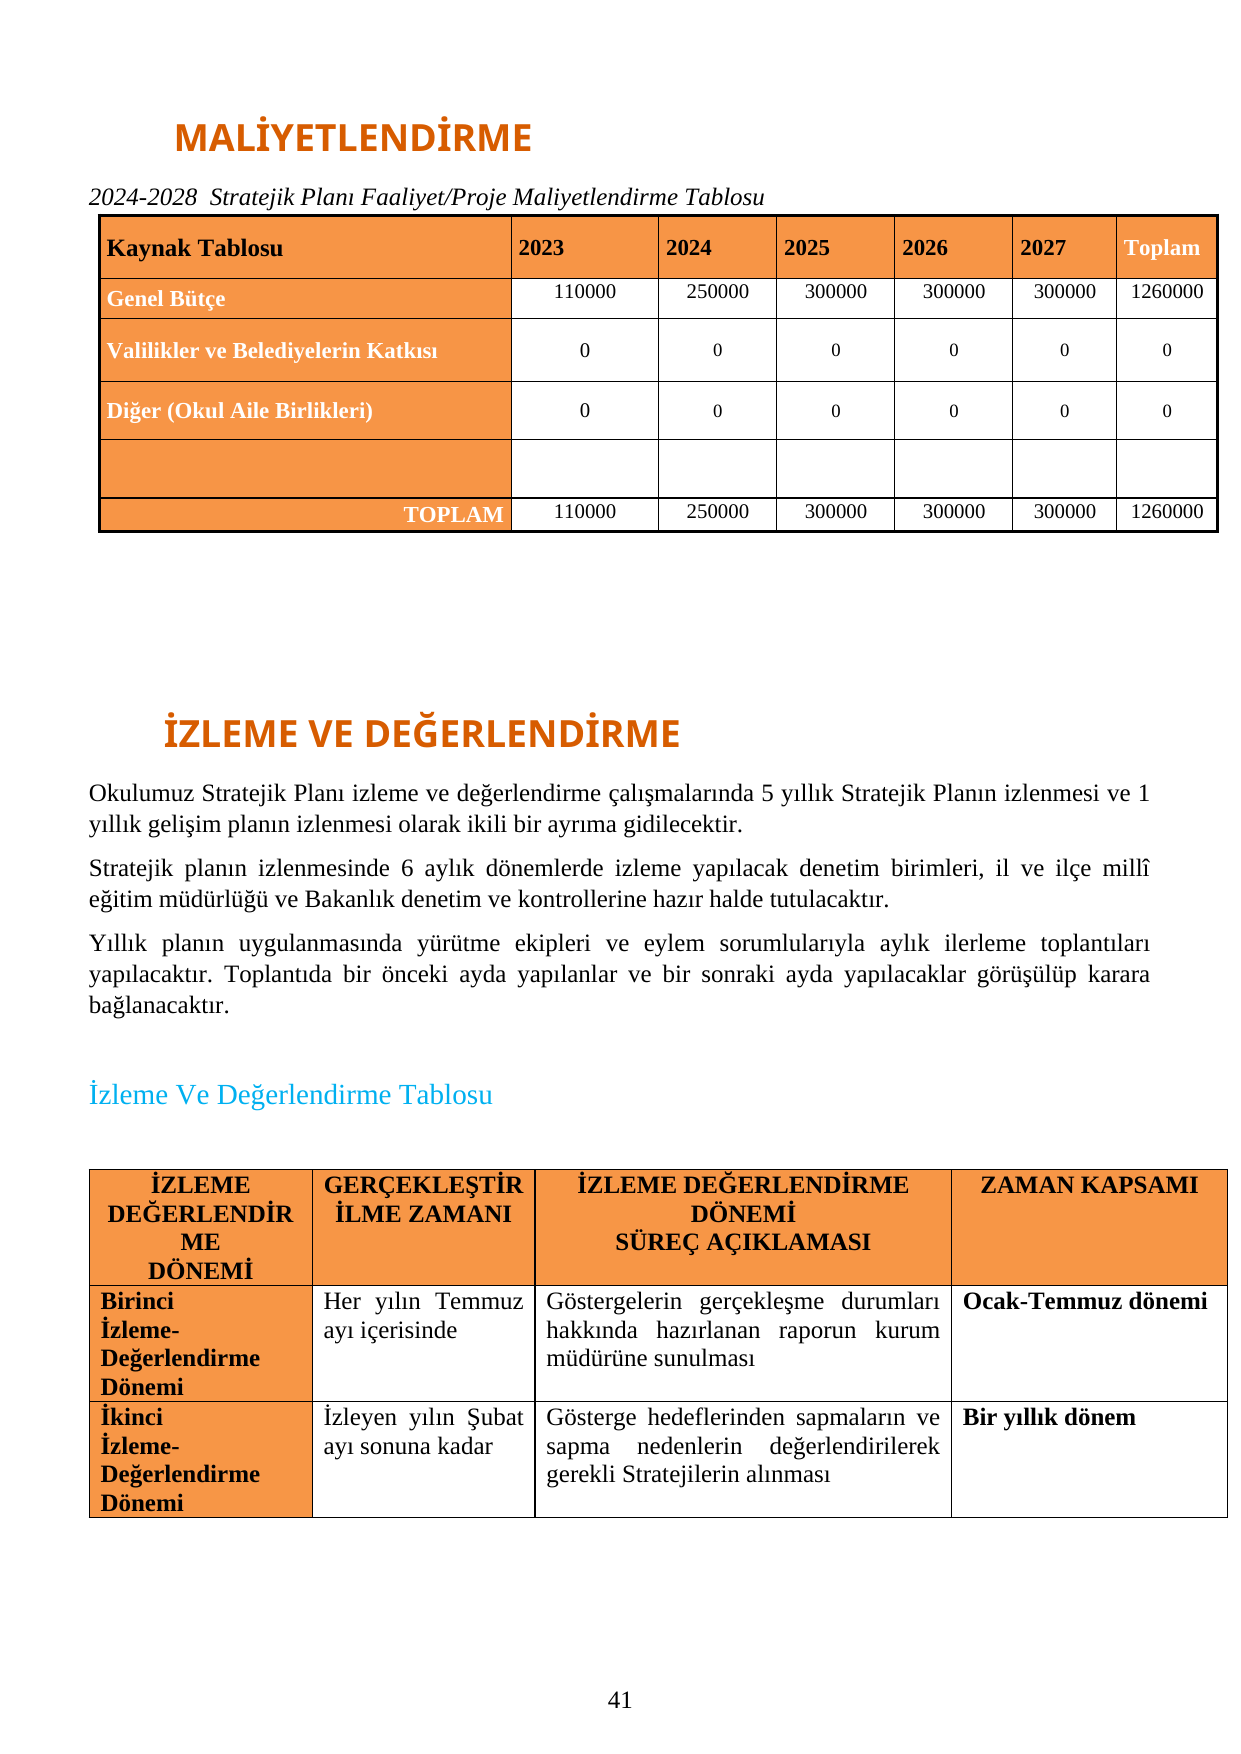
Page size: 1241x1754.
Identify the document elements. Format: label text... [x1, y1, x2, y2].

table_cell 300000 [1013, 279, 1116, 318]
table_cell 0 [1013, 382, 1116, 439]
table_cell [512, 440, 658, 497]
table_cell İkinci İzleme-Değerlendirme Dönemi [90, 1402, 312, 1517]
table_cell [1013, 440, 1116, 497]
text Stratejik planın izlenmesinde 6 aylık dönemlerde izleme yapılacak denetim birimleri, il ve ilçe millî eğitim müdürlüğü ve Bakanlık denetim ve kontrollerine hazır halde tutulacaktır. [89, 853, 1152, 913]
table_cell [1117, 440, 1216, 497]
table_cell 1260000 [1117, 499, 1216, 530]
table_cell [101, 440, 511, 497]
table_cell 300000 [777, 279, 894, 318]
table_header 2025 [777, 217, 894, 278]
table_cell Diğer (Okul Aile Birlikleri) [101, 382, 511, 439]
table_cell 300000 [1013, 499, 1116, 530]
table_cell [659, 440, 776, 497]
table_cell 0 [659, 319, 776, 381]
table_cell TOPLAM [101, 499, 511, 530]
table_cell 110000 [512, 499, 658, 530]
table_cell 0 [1117, 319, 1216, 381]
table_cell Genel Bütçe [101, 279, 511, 318]
table_cell 0 [777, 319, 894, 381]
table_cell 0 [659, 382, 776, 439]
table_cell 0 [512, 382, 658, 439]
table_cell Her yılın Temmuz ayı içerisinde [313, 1286, 534, 1401]
table_cell 250000 [659, 279, 776, 318]
table_cell 0 [512, 319, 658, 381]
table_header GERÇEKLEŞTİRİLME ZAMANI [313, 1170, 534, 1285]
table_cell Bir yıllık dönem [952, 1402, 1227, 1517]
text 2024-2028 Stratejik Planı Faaliyet/Proje Maliyetlendirme Tablosu [89, 182, 1152, 211]
table_cell 1260000 [1117, 279, 1216, 318]
table_cell 300000 [895, 279, 1012, 318]
table_header Toplam [1117, 217, 1216, 278]
text Okulumuz Stratejik Planı izleme ve değerlendirme çalışmalarında 5 yıllık Stratejik Planın izlenmesi ve 1 yıllık gelişim planın izlenmesi olarak ikili bir ayrıma gidilecektir. [89, 778, 1152, 838]
table_header İZLEME DEĞERLENDİRME DÖNEMİ [90, 1170, 312, 1285]
table_header 2027 [1013, 217, 1116, 278]
table_cell 0 [895, 319, 1012, 381]
table_cell Valilikler ve Belediyelerin Katkısı [101, 319, 511, 381]
table_cell 0 [1013, 319, 1116, 381]
table_cell 300000 [777, 499, 894, 530]
table_cell 250000 [659, 499, 776, 530]
table_cell [777, 440, 894, 497]
table_cell İzleyen yılın Şubat ayı sonuna kadar [313, 1402, 534, 1517]
table_cell Birinci İzleme-Değerlendirme Dönemi [90, 1286, 312, 1401]
subtitle İZLEME VE DEĞERLENDİRME [164, 707, 1152, 758]
table_cell Ocak-Temmuz dönemi [952, 1286, 1227, 1401]
table_cell [895, 440, 1012, 497]
table_header 2024 [659, 217, 776, 278]
table_header ZAMAN KAPSAMI [952, 1170, 1227, 1285]
table_cell 0 [777, 382, 894, 439]
table_cell 0 [895, 382, 1012, 439]
table_header 2026 [895, 217, 1012, 278]
table_header İZLEME DEĞERLENDİRME DÖNEMİ SÜREÇ AÇIKLAMASI [536, 1170, 951, 1285]
table_header Kaynak Tablosu [101, 217, 511, 278]
table_cell Gösterge hedeflerinden sapmaların ve sapma nedenlerin değerlendirilerek gerekli Stratejilerin alınması [536, 1402, 951, 1517]
table_cell 110000 [512, 279, 658, 318]
table_cell 300000 [895, 499, 1012, 530]
table_cell 0 [1117, 382, 1216, 439]
subtitle MALİYETLENDİRME [164, 111, 1152, 162]
table_cell Göstergelerin gerçekleşme durumları hakkında hazırlanan raporun kurum müdürüne sunulması [536, 1286, 951, 1401]
text İzleme Ve Değerlendirme Tablosu [89, 1077, 1152, 1110]
text Yıllık planın uygulanmasında yürütme ekipleri ve eylem sorumlularıyla aylık ilerleme toplantıları yapılacaktır. Toplantıda bir önceki ayda yapılanlar ve bir sonraki ayda yapılacaklar görüşülüp karara bağlanacaktır. [89, 928, 1152, 1018]
table_header 2023 [512, 217, 658, 278]
